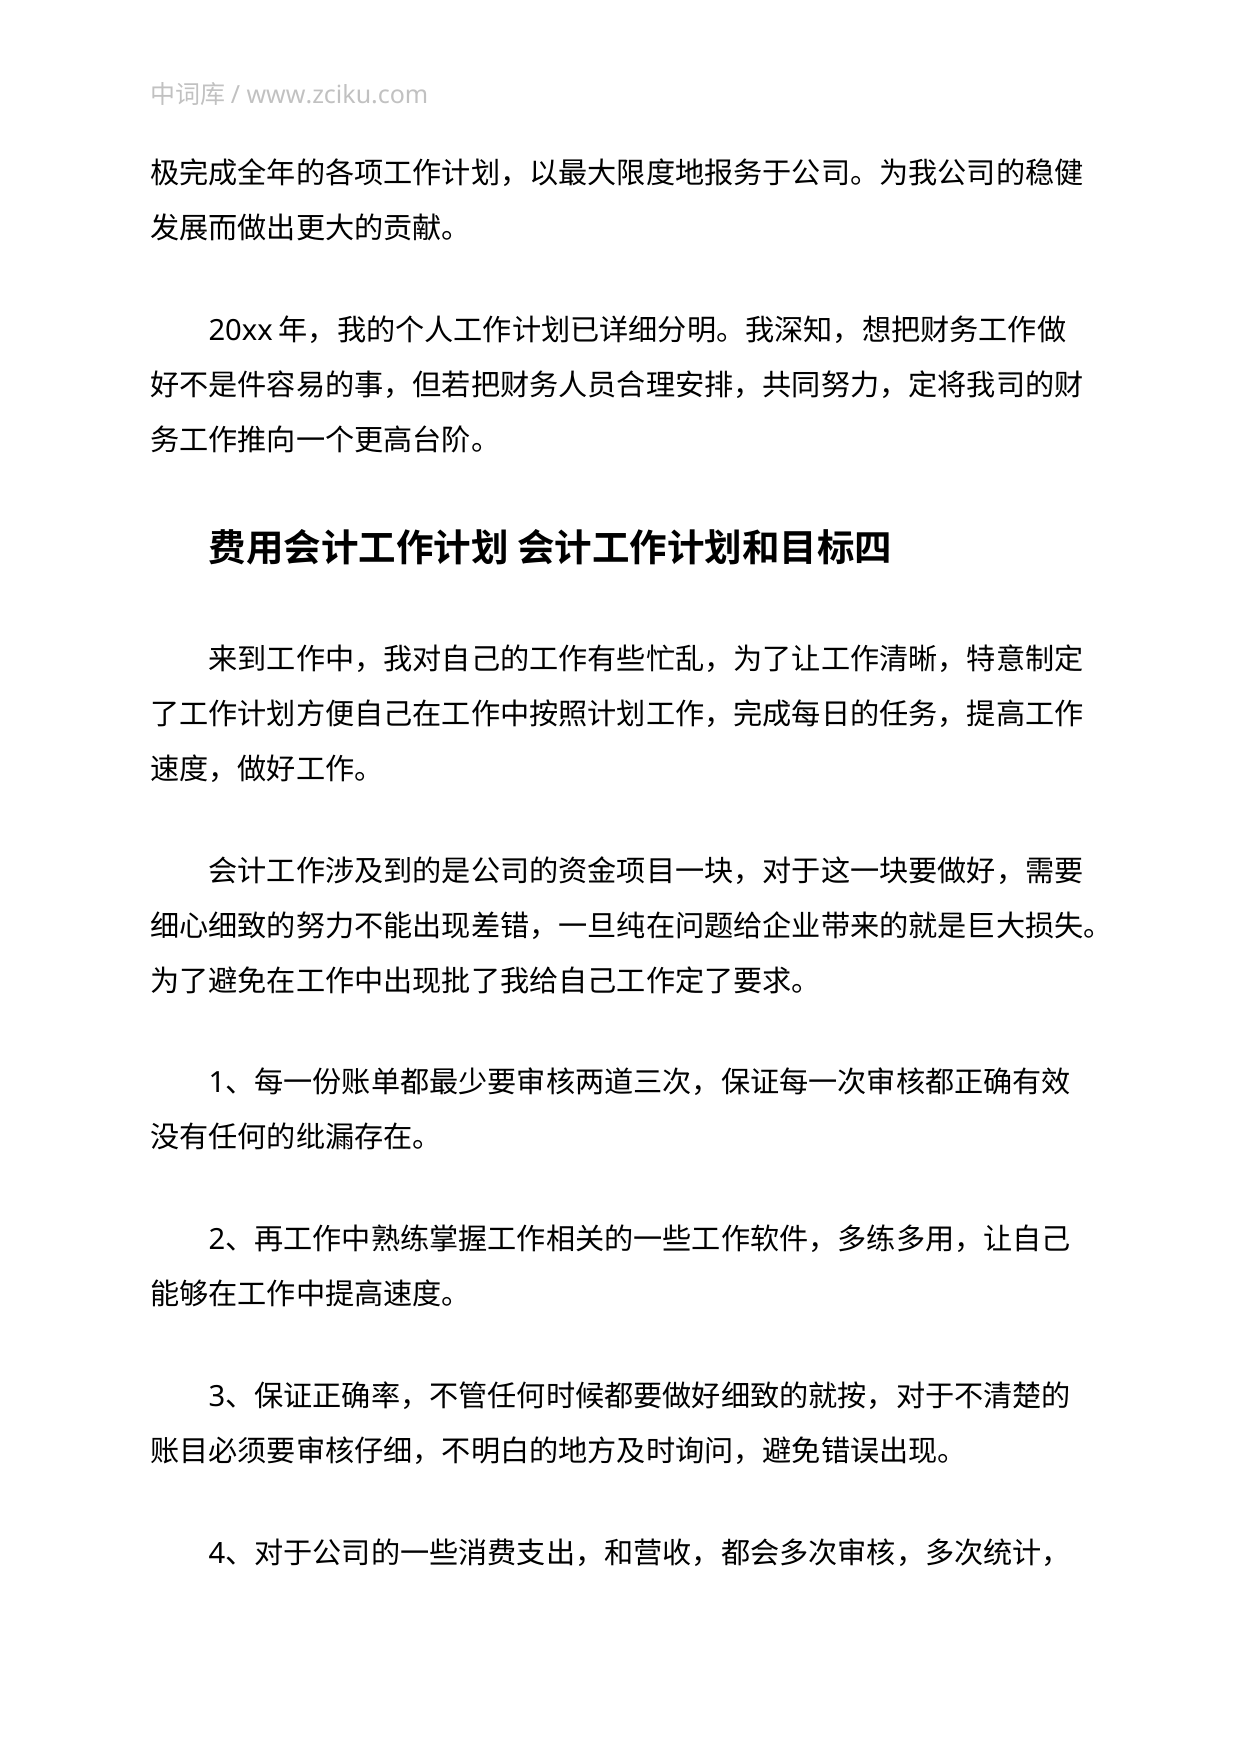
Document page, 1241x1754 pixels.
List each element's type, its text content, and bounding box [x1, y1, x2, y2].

text 1、每一份账单都最少要审核两道三次，保证每一次审核都正确有效没有任何的纰漏存在。 [150, 1059, 1090, 1156]
text 来到工作中，我对自己的工作有些忙乱，为了让工作清晰，特意制定了工作计划方便自己在工作中按照计划工作，完成每日的任务，提高工作速度，做好工作。 [150, 636, 1090, 788]
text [150, 150, 1090, 247]
text 费用会计工作计划 会计工作计划和目标四 [150, 518, 1090, 573]
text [150, 1529, 1090, 1572]
text 会计工作涉及到的是公司的资金项目一块，对于这一块要做好，需要细心细致的努力不能出现差错，一旦纯在问题给企业带来的就是巨大损失。为了避免在工作中出现批了我给自己工作定了要求。 [150, 847, 1090, 999]
text 2、再工作中熟练掌握工作相关的一些工作软件，多练多用，让自己能够在工作中提高速度。 [150, 1216, 1090, 1313]
text 20xx年，我的个人工作计划已详细分明。我深知，想把财务工作做好不是件容易的事，但若把财务人员合理安排，共同努力，定将我司的财务工作推向一个更高台阶。 [150, 307, 1090, 459]
text 3、保证正确率，不管任何时候都要做好细致的就按，对于不清楚的账目必须要审核仔细，不明白的地方及时询问，避免错误出现。 [150, 1372, 1090, 1470]
